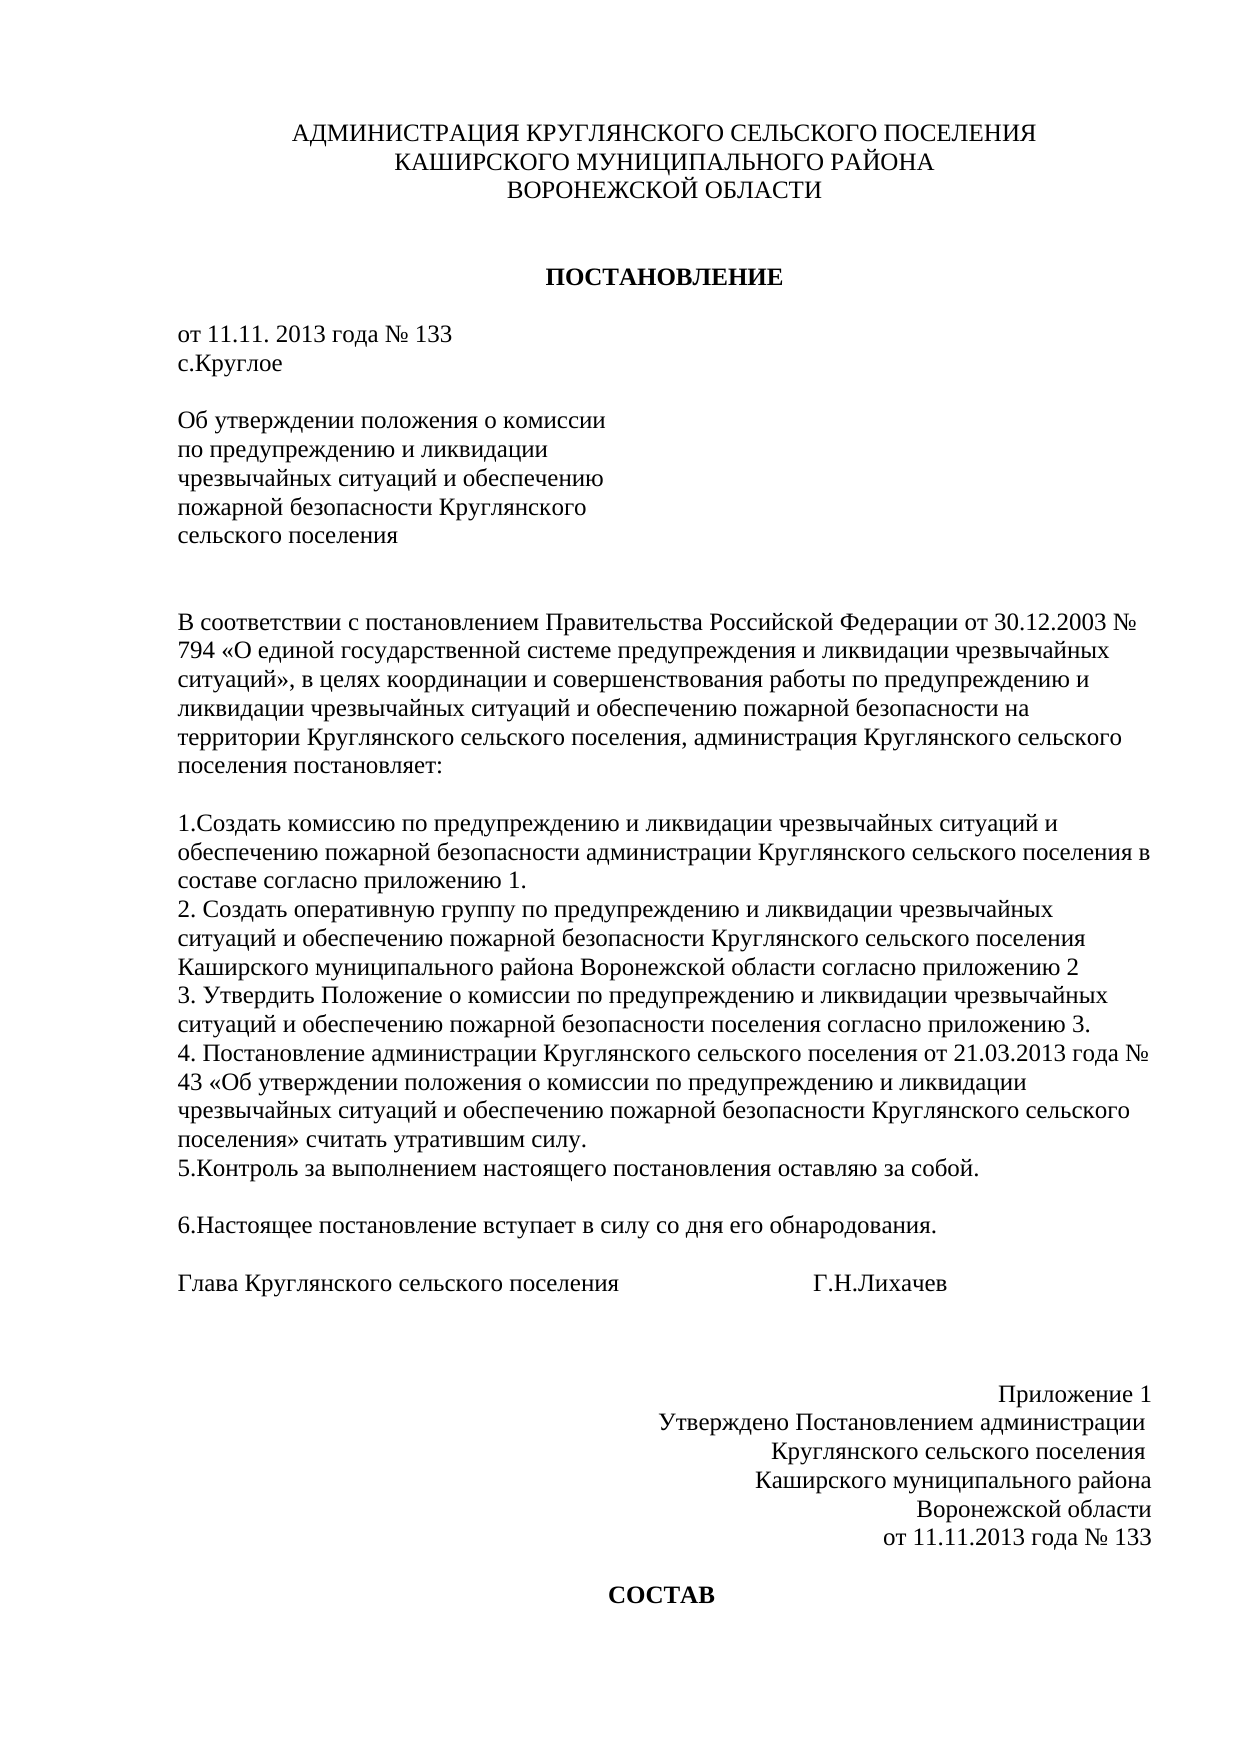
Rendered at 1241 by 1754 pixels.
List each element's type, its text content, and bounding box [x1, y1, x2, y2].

text ПОСТАНОВЛЕНИЕ [177, 262, 1152, 291]
text Приложение 1 [177, 1379, 1152, 1407]
text Круглянского сельского поселения [177, 1436, 1152, 1465]
text СОСТАВ [177, 1580, 1152, 1609]
text КАШИРСКОГО МУНИЦИПАЛЬНОГО РАЙОНА [177, 147, 1152, 176]
text от 11.11.2013 года № 133 [177, 1522, 1152, 1551]
text Утверждено Постановлением администрации [177, 1407, 1152, 1436]
text от 11.11. 2013 года № 133 с.Круглое Об утверждении положения о комиссии по предупреждению и ликвидации чрезвычайных ситуаций и обеспечению пожарной безопасности Круглянского сельского поселения В соответствии с постановлением Правительства Российской Федерации от 30.12.2003 № 794 «О единой государственной системе предупреждения и ликвидации чрезвычайных ситуаций», в целях координации и совершенствования работы по предупреждению и ликвидации чрезвычайных ситуаций и обеспечению пожарной безопасности на территории Круглянского сельского поселения, администрация Круглянского сельского поселения постановляет: 1.Создать комиссию по предупреждению и ликвидации чрезвычайных ситуаций и обеспечению пожарной безопасности администрации Круглянского сельского поселения в составе согласно приложению 1. 2. Создать оперативную группу по предупреждению и ликвидации чрезвычайных ситуаций и обеспечению пожарной безопасности Круглянского сельского поселения Каширского муниципального района Воронежской области согласно приложению 2 3. Утвердить Положение о комиссии по предупреждению и ликвидации чрезвычайных ситуаций и обеспечению пожарной безопасности поселения согласно приложению 3. 4. Постановление администрации Круглянского сельского поселения от 21.03.2013 года № 43 «Об утверждении положения о комиссии по предупреждению и ликвидации чрезвычайных ситуаций и обеспечению пожарной безопасности Круглянского сельского поселения» считать утратившим силу. 5.Контроль за выполнением настоящего постановления оставляю за собой. 6.Настоящее постановление вступает в силу со дня его обнародования. Глава Круглянского сельского поселения Г.Н.Лихачев [177, 291, 1152, 1354]
text Воронежской области [177, 1494, 1152, 1522]
text Каширского муниципального района [177, 1465, 1152, 1494]
text АДМИНИСТРАЦИЯ КРУГЛЯНСКОГО СЕЛЬСКОГО ПОСЕЛЕНИЯ [177, 118, 1152, 147]
text ВОРОНЕЖСКОЙ ОБЛАСТИ [177, 176, 1152, 204]
